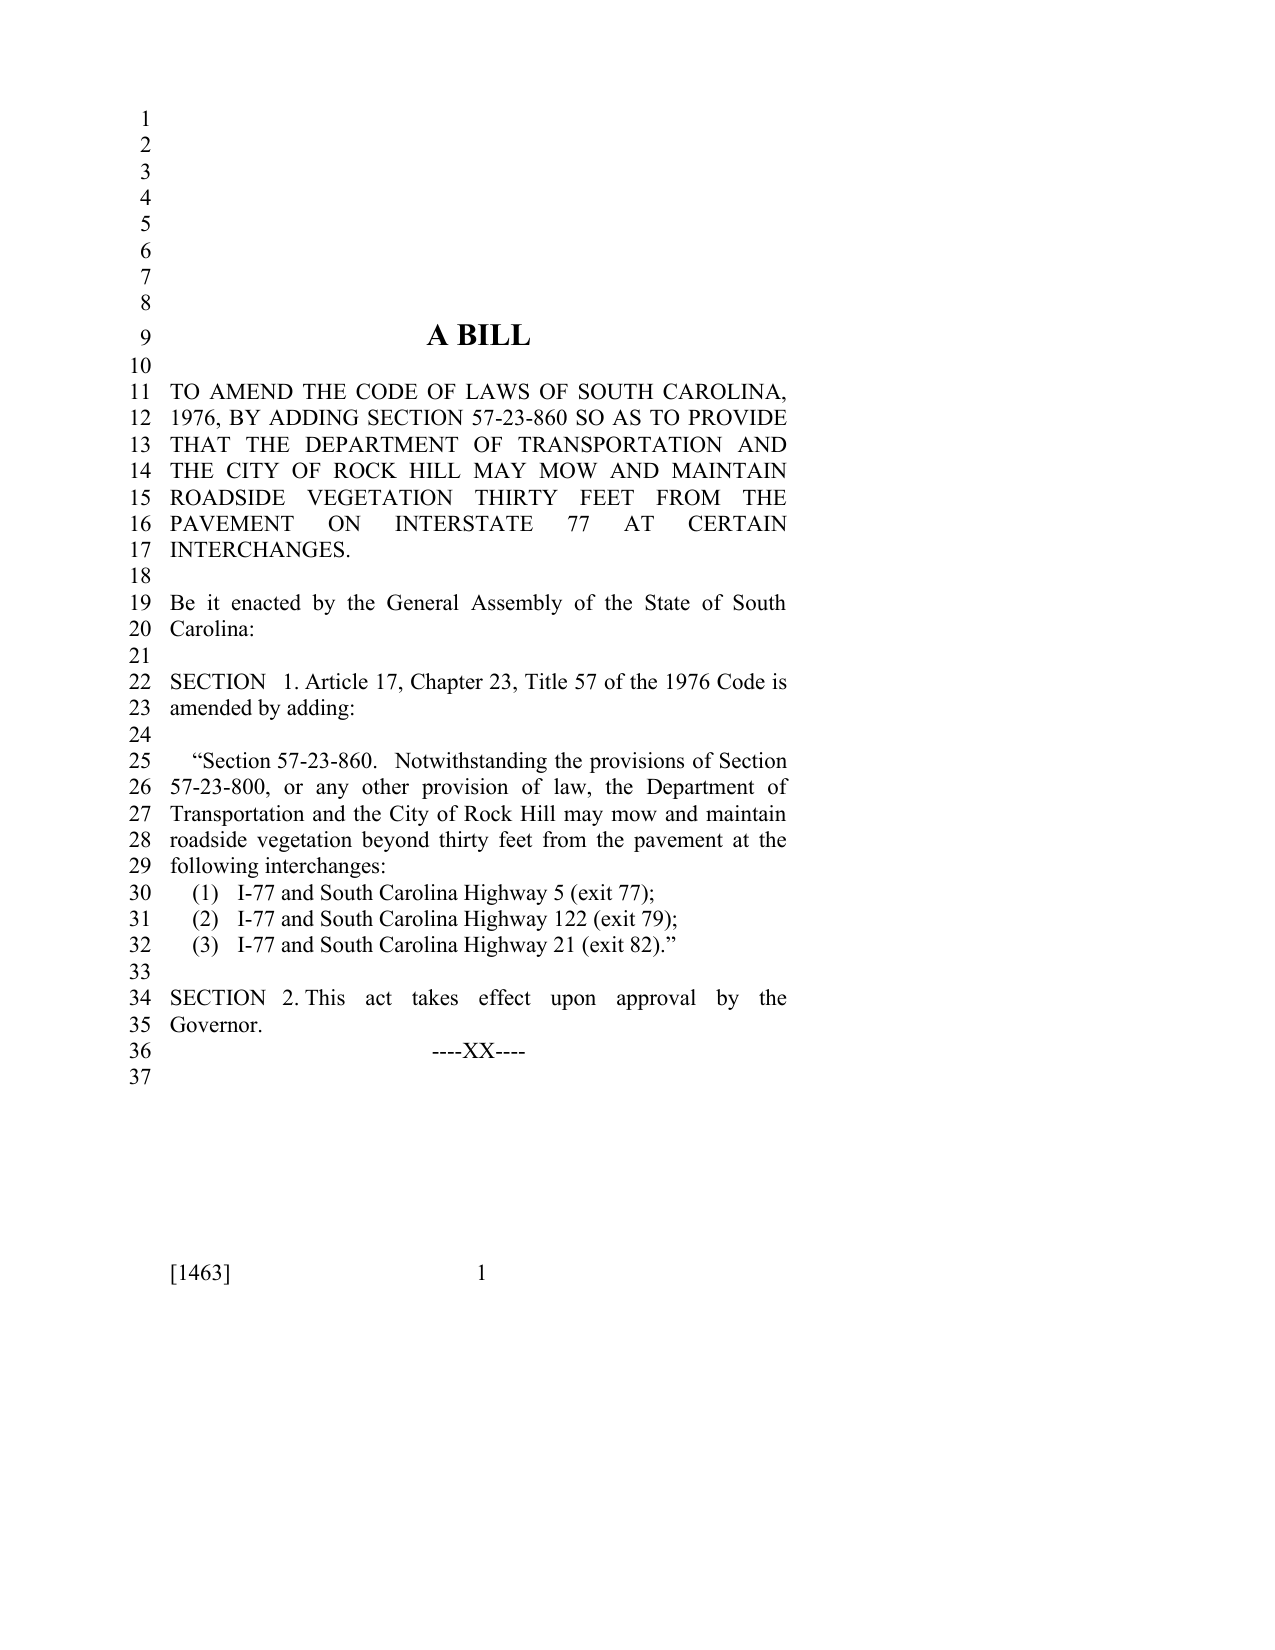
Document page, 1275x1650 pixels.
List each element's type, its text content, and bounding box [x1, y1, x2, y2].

text (2) I-77 and South Carolina Highway 122 (exit 79); [169, 905, 787, 932]
text (3) I-77 and South Carolina Highway 21 (exit 82).” [169, 932, 787, 958]
text (1) I-77 and South Carolina Highway 5 (exit 77); [169, 879, 787, 905]
text SECTION 2. This act takes effect upon approval by the Governor. [169, 984, 787, 1037]
text “Section 57-23-860. Notwithstanding the provisions of Section 57-23-800, or any other provision of law, the Department of Transportation and the City of Rock Hill may mow and maintain roadside vegetation beyond thirty feet from the pavement at the following interchanges: [169, 747, 787, 879]
text TO AMEND THE CODE OF LAWS OF SOUTH CAROLINA, 1976, BY ADDING SECTION 57-23-860 SO AS TO PROVIDE THAT THE DEPARTMENT OF TRANSPORTATION AND THE CITY OF ROCK HILL MAY MOW AND MAINTAIN ROADSIDE VEGETATION THIRTY FEET FROM THE PAVEMENT ON INTERSTATE 77 AT CERTAIN INTERCHANGES. [169, 378, 787, 563]
text A BILL [169, 316, 787, 352]
text ----XX---- [169, 1037, 787, 1063]
text Be it enacted by the General Assembly of the State of South Carolina: [169, 589, 787, 642]
text SECTION 1. Article 17, Chapter 23, Title 57 of the 1976 Code is amended by adding: [169, 668, 787, 721]
